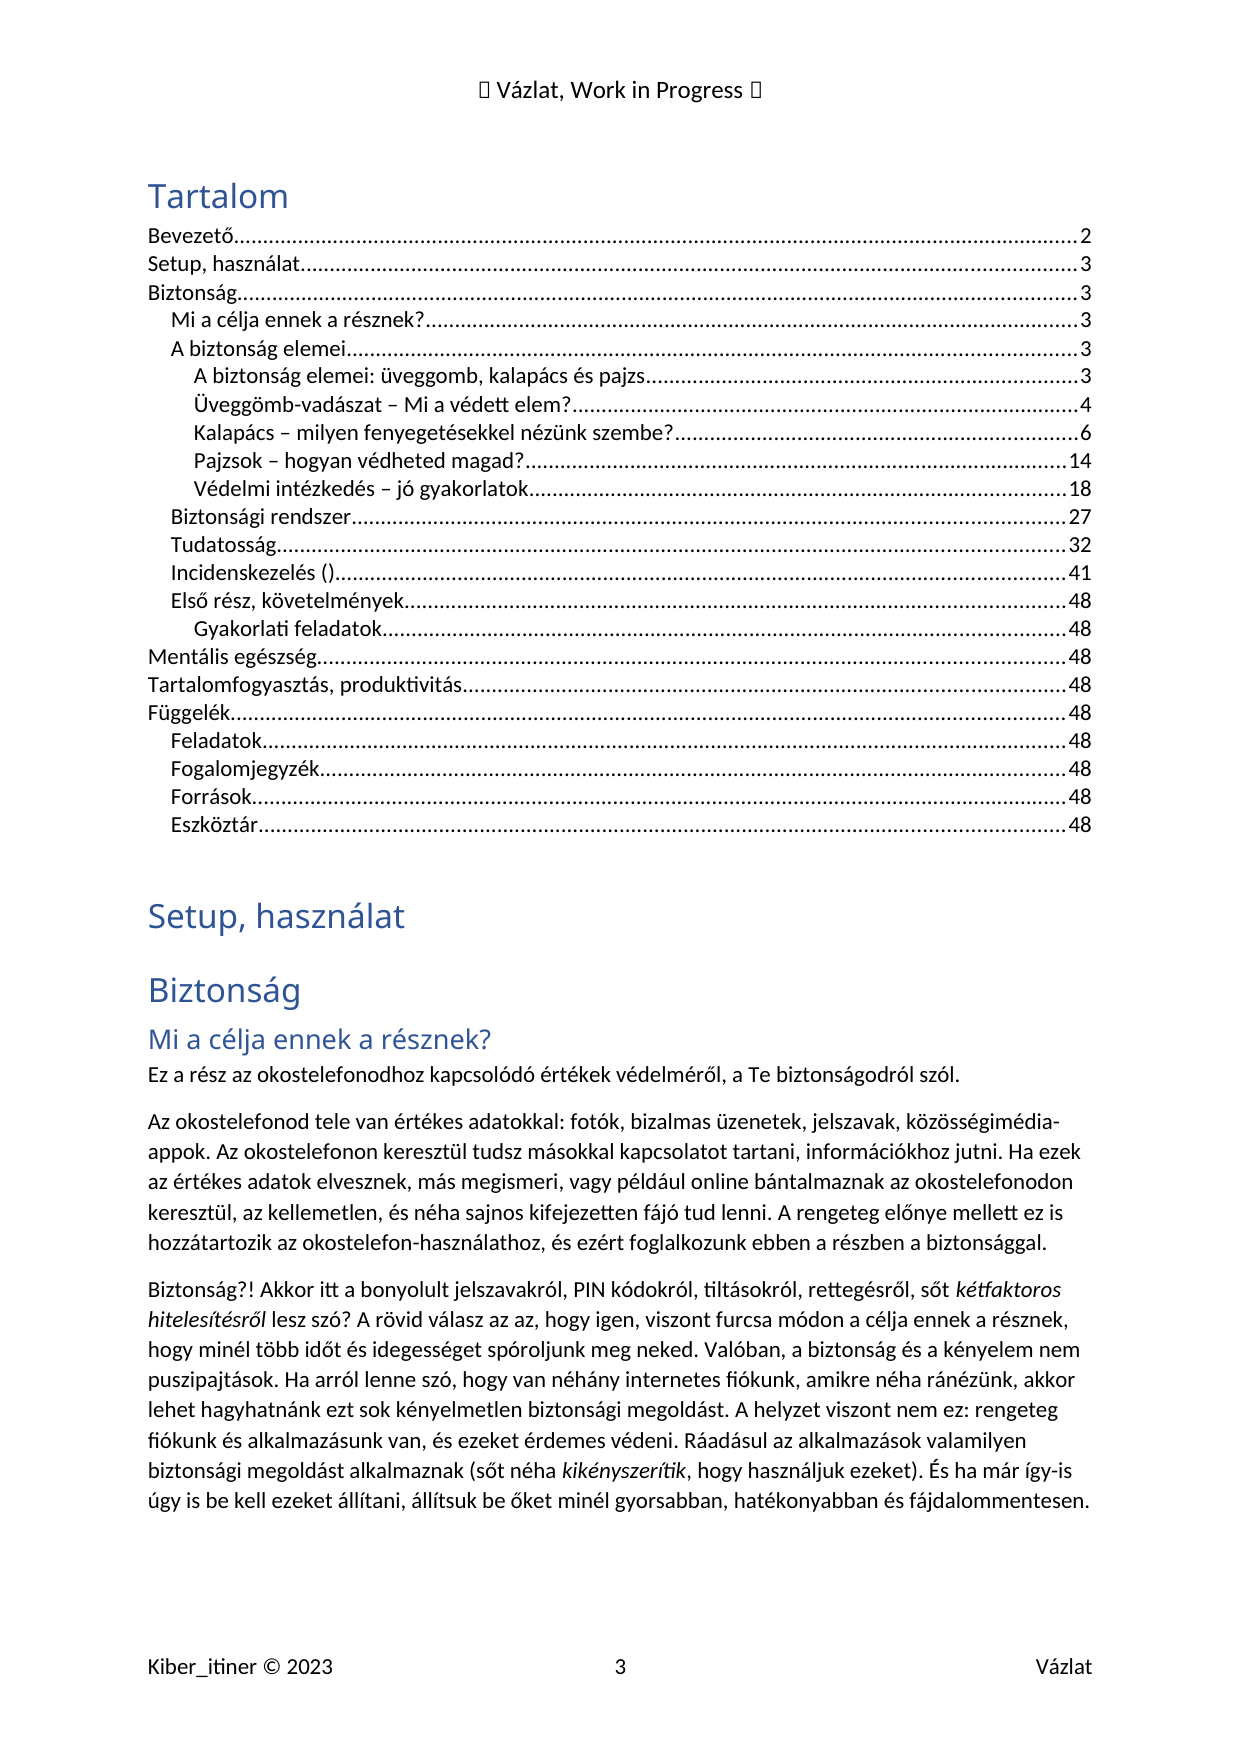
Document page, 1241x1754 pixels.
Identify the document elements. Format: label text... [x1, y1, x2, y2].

subtitle Mi a célja ennek a résznek? [148, 1020, 1093, 1057]
text Ez a rész az okostelefonodhoz kapcsolódó értékek védelméről, a Te biztonságodról szól. [148, 1060, 1093, 1088]
subtitle Setup, használat [148, 893, 1093, 939]
text Biztonság?! Akkor itt a bonyolult jelszavakról, PIN kódokról, tiltásokról, rettegésről, sőt kétfaktoros hitelesítésről lesz szó? A rövid válasz az az, hogy igen, viszont furcsa módon a célja ennek a résznek, hogy minél több időt és idegességet spóroljunk meg neked. Valóban, a biztonság és a kényelem nem puszipajtások. Ha arról lenne szó, hogy van néhány internetes fiókunk, amikre néha ránézünk, akkor lehet hagyhatnánk ezt sok kényelmetlen biztonsági megoldást. A helyzet viszont nem ez: rengeteg fiókunk és alkalmazásunk van, és ezeket érdemes védeni. Ráadásul az alkalmazások valamilyen biztonsági megoldást alkalmaznak (sőt néha kikényszerítik, hogy használjuk ezeket). És ha már így-is úgy is be kell ezeket állítani, állítsuk be őket minél gyorsabban, hatékonyabban és fájdalommentesen. [148, 1275, 1093, 1514]
subtitle Biztonság [148, 967, 1093, 1013]
text Az okostelefonod tele van értékes adatokkal: fotók, bizalmas üzenetek, jelszavak, közösségimédia-appok. Az okostelefonon keresztül tudsz másokkal kapcsolatot tartani, információkhoz jutni. Ha ezek az értékes adatok elvesznek, más megismeri, vagy például online bántalmaznak az okostelefonodon keresztül, az kellemetlen, és néha sajnos kifejezetten fájó tud lenni. A rengeteg előnye mellett ez is hozzátartozik az okostelefon-használathoz, és ezért foglalkozunk ebben a részben a biztonsággal. [148, 1107, 1093, 1256]
